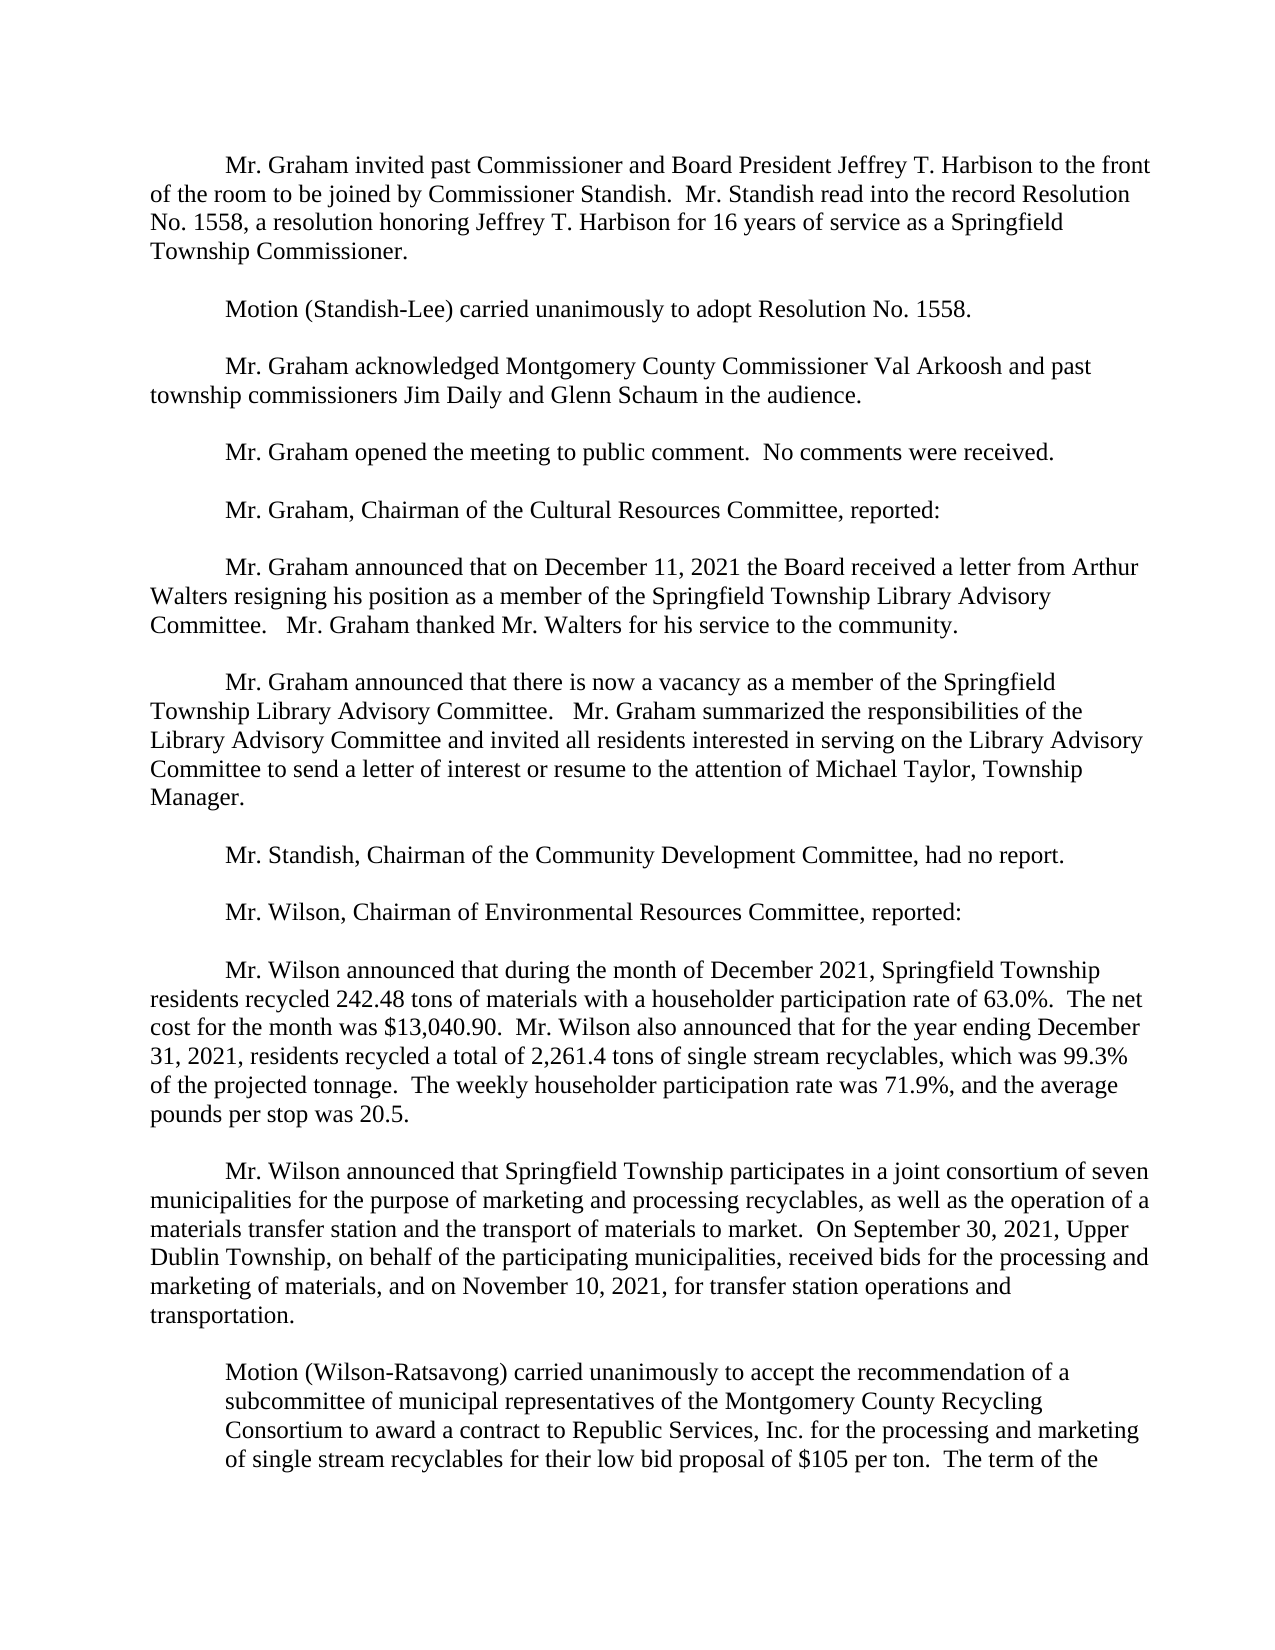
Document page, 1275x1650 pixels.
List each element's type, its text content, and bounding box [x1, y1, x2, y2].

text Mr. Wilson, Chairman of Environmental Resources Committee, reported: [150, 897, 1155, 926]
text Mr. Graham announced that there is now a vacancy as a member of the Springfield Township Library Advisory Committee. Mr. Graham summarized the responsibilities of the Library Advisory Committee and invited all residents interested in serving on the Library Advisory Committee to send a letter of interest or resume to the attention of Michael Taylor, Township Manager. [150, 667, 1155, 811]
text Mr. Graham announced that on December 11, 2021 the Board received a letter from Arthur Walters resigning his position as a member of the Springfield Township Library Advisory Committee. Mr. Graham thanked Mr. Walters for his service to the community. [150, 552, 1155, 639]
text Mr. Wilson announced that during the month of December 2021, Springfield Township residents recycled 242.48 tons of materials with a householder participation rate of 63.0%. The net cost for the month was $13,040.90. Mr. Wilson also announced that for the year ending December 31, 2021, residents recycled a total of 2,261.4 tons of single stream recyclables, which was 99.3% of the projected tonnage. The weekly householder participation rate was 71.9%, and the average pounds per stop was 20.5. [150, 955, 1155, 1127]
text Mr. Graham opened the meeting to public comment. No comments were received. [150, 437, 1155, 466]
text Mr. Graham, Chairman of the Cultural Resources Committee, reported: [150, 495, 1155, 524]
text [225, 1357, 1155, 1472]
text Motion (Standish-Lee) carried unanimously to adopt Resolution No. 1558. [150, 294, 1155, 322]
text Mr. Wilson announced that Springfield Township participates in a joint consortium of seven municipalities for the purpose of marketing and processing recyclables, as well as the operation of a materials transfer station and the transport of materials to market. On September 30, 2021, Upper Dublin Township, on behalf of the participating municipalities, received bids for the processing and marketing of materials, and on November 10, 2021, for transfer station operations and transportation. [150, 1156, 1155, 1329]
text Mr. Graham invited past Commissioner and Board President Jeffrey T. Harbison to the front of the room to be joined by Commissioner Standish. Mr. Standish read into the record Resolution No. 1558, a resolution honoring Jeffrey T. Harbison for 16 years of service as a Springfield Township Commissioner. [150, 150, 1155, 265]
text Mr. Graham acknowledged Montgomery County Commissioner Val Arkoosh and past township commissioners Jim Daily and Glenn Schaum in the audience. [150, 351, 1155, 409]
text Mr. Standish, Chairman of the Community Development Committee, had no report. [150, 840, 1155, 869]
